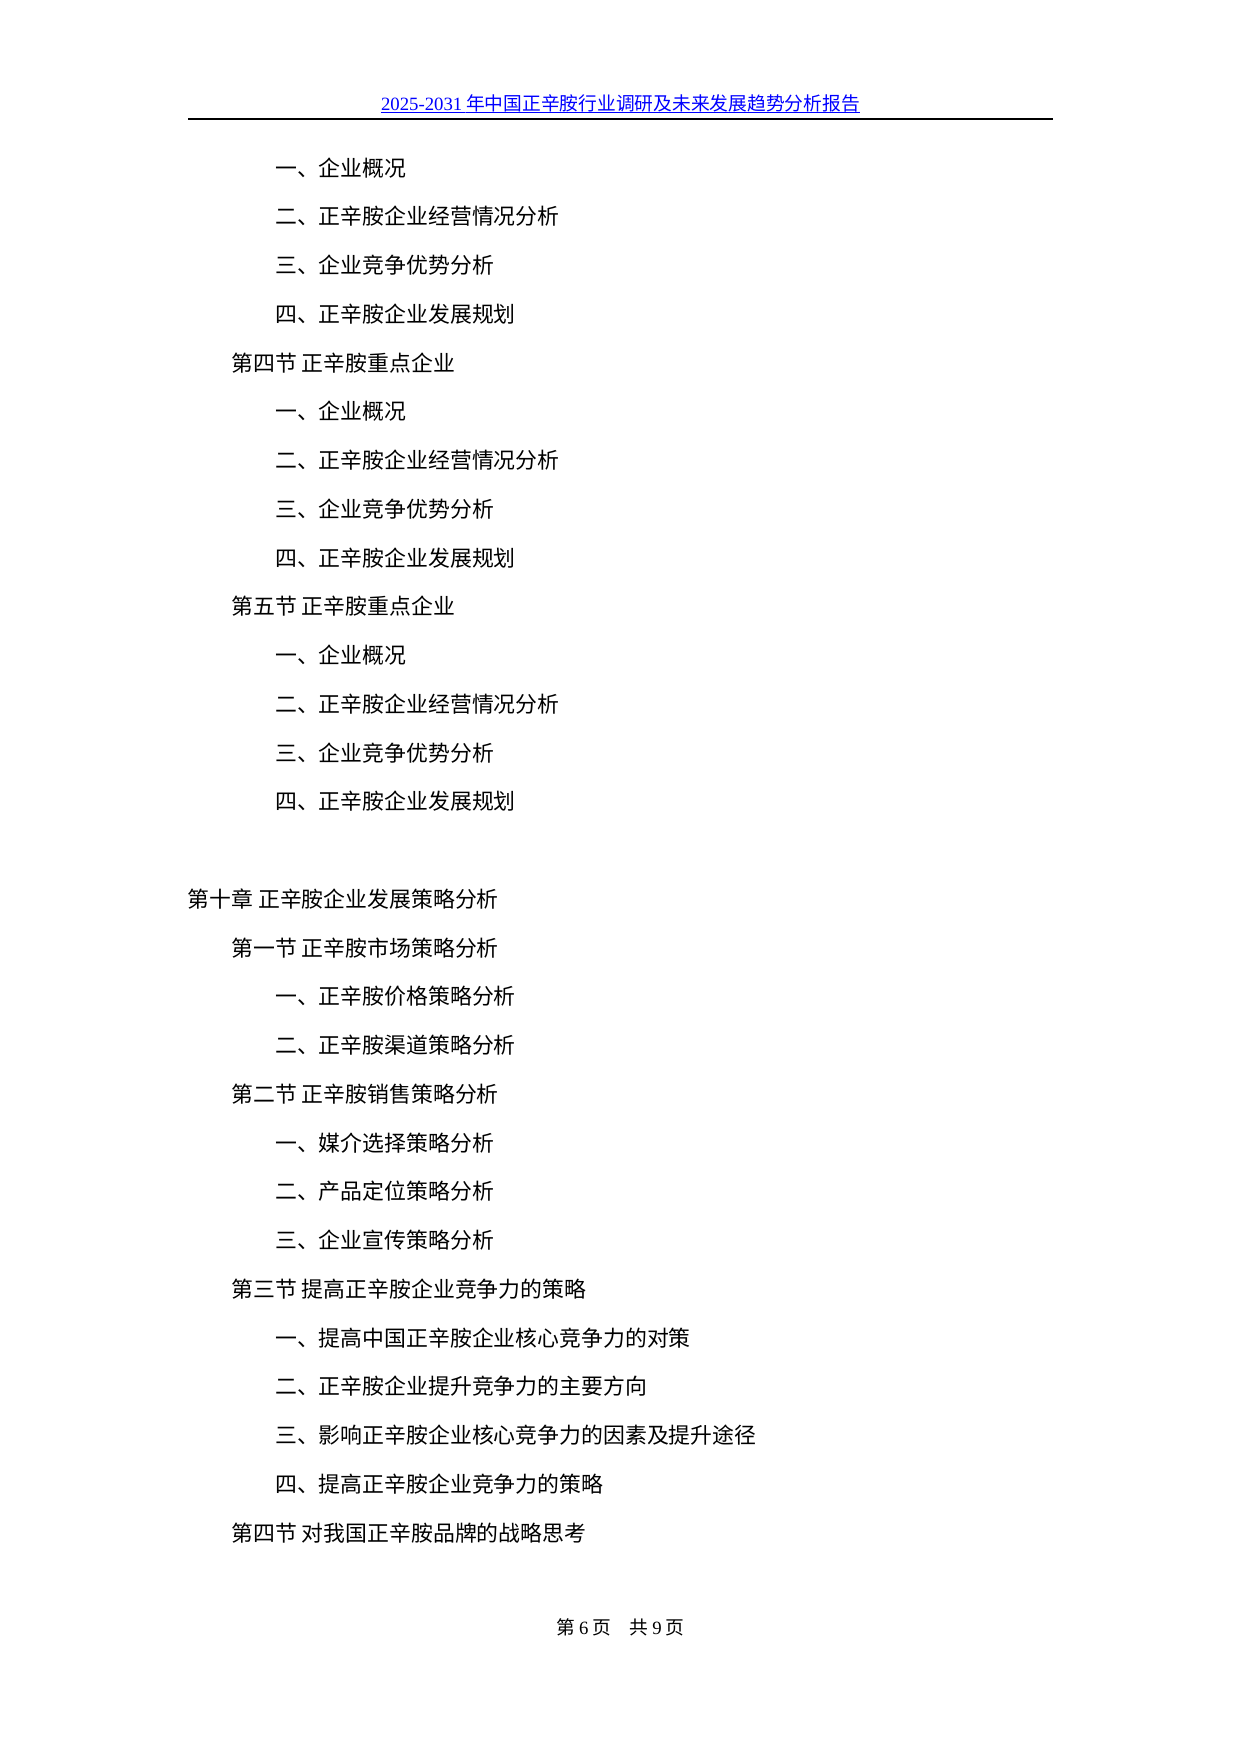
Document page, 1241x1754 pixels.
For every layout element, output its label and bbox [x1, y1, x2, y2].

text [187, 150, 1053, 1548]
